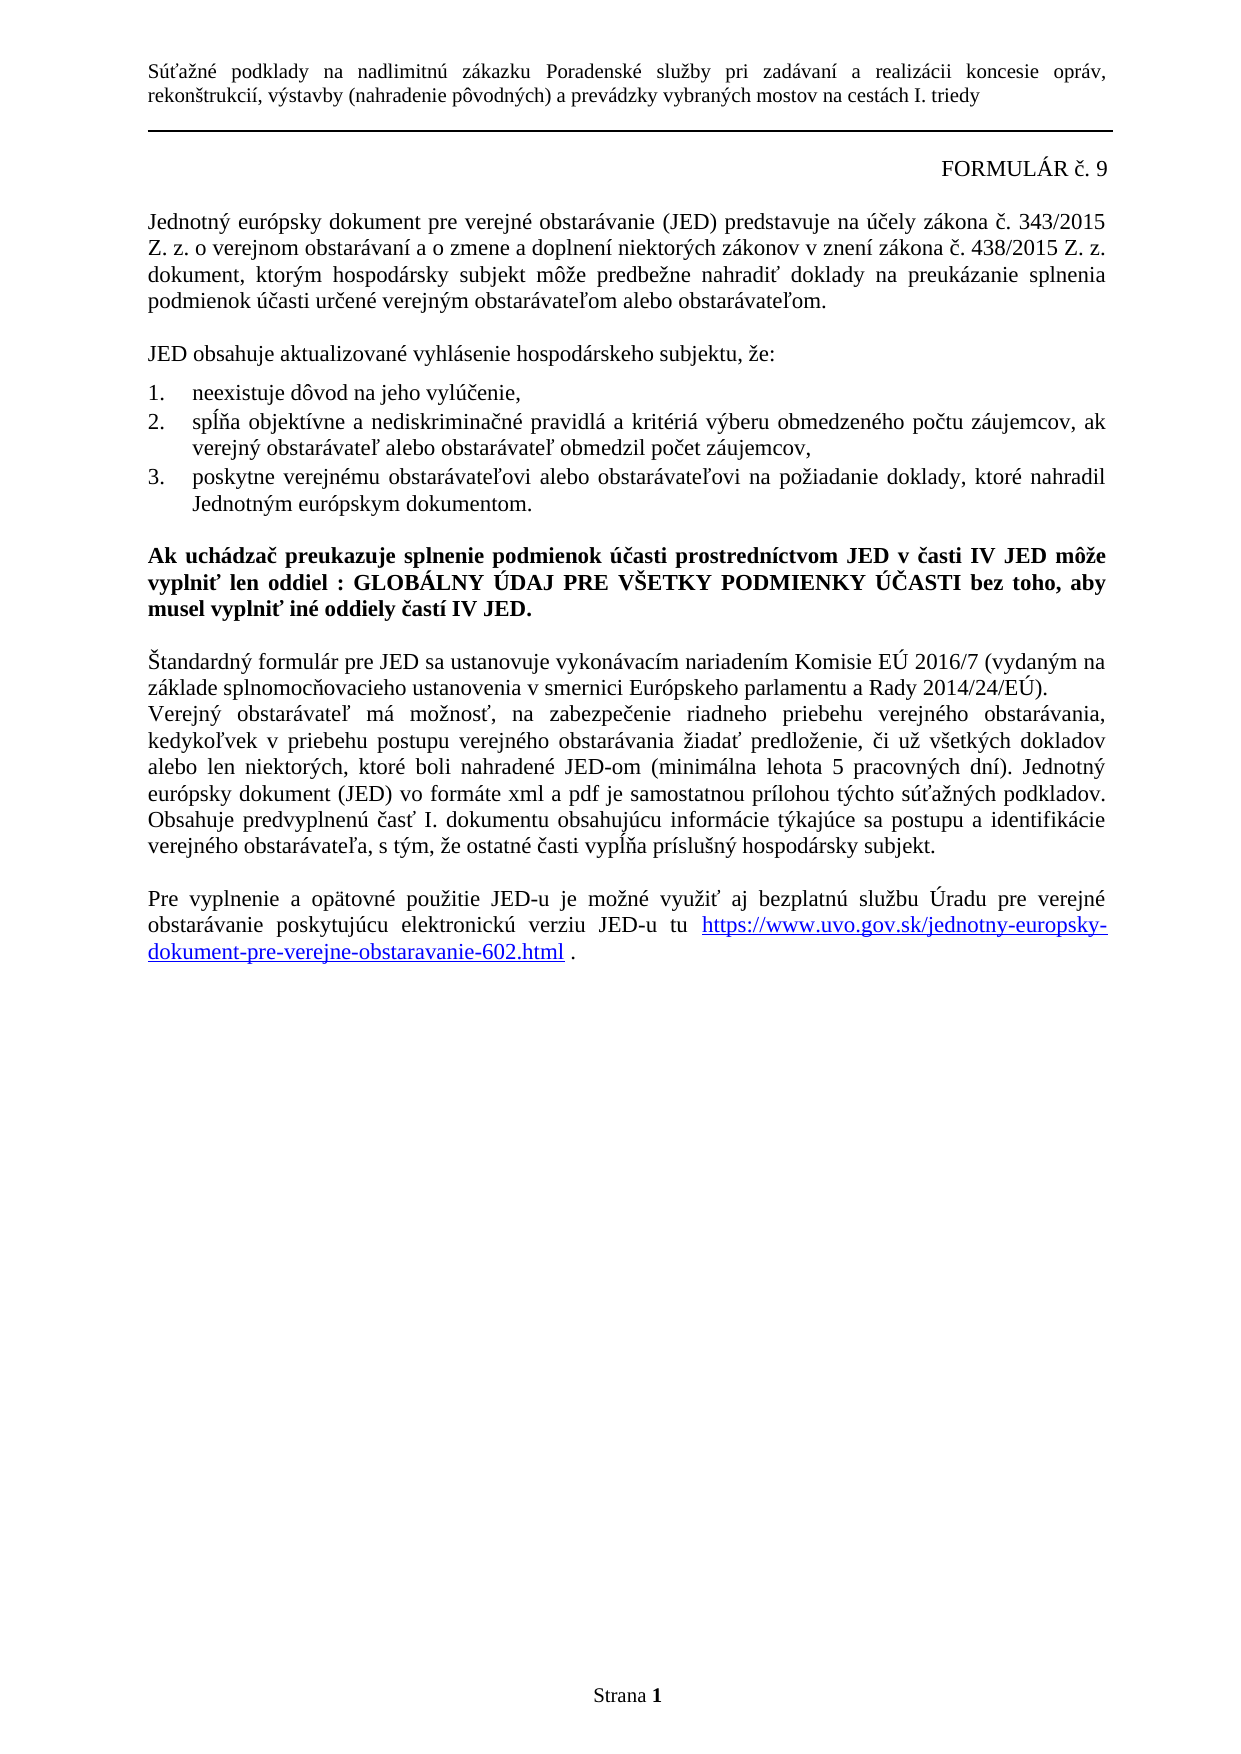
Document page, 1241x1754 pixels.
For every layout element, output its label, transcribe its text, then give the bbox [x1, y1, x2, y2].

text Štandardný formulár pre JED sa ustanovuje vykonávacím nariadením Komisie EÚ 2016/7 (vydaným na základe splnomocňovacieho ustanovenia v smernici Európskeho parlamentu a Rady 2014/24/EÚ). [148, 648, 1107, 701]
text Verejný obstarávateľ má možnosť, na zabezpečenie riadneho priebehu verejného obstarávania, kedykoľvek v priebehu postupu verejného obstarávania žiadať predloženie, či už všetkých dokladov alebo len niektorých, ktoré boli nahradené JED-om (minimálna lehota 5 pracovných dní). Jednotný európsky dokument (JED) vo formáte xml a pdf je samostatnou prílohou týchto súťažných podkladov. Obsahuje predvyplnenú časť I. dokumentu obsahujúcu informácie týkajúce sa postupu a identifikácie verejného obstarávateľa, s tým, že ostatné časti vypĺňa príslušný hospodársky subjekt. [148, 701, 1107, 859]
list spĺňa objektívne a nediskriminačné pravidlá a kritériá výberu obmedzeného počtu záujemcov, ak verejný obstarávateľ alebo obstarávateľ obmedzil počet záujemcov, [148, 408, 1107, 461]
text Ak uchádzač preukazuje splnenie podmienok účasti prostredníctvom JED v časti IV JED môže vyplniť len oddiel : GLOBÁLNY ÚDAJ PRE VŠETKY PODMIENKY ÚČASTI bez toho, aby musel vyplniť iné oddiely častí IV JED. [148, 542, 1107, 621]
list poskytne verejnému obstarávateľovi alebo obstarávateľovi na požiadanie doklady, ktoré nahradil Jednotným európskym dokumentom. [148, 463, 1107, 516]
text Jednotný európsky dokument pre verejné obstarávanie (JED) predstavuje na účely zákona č. 343/2015 Z. z. o verejnom obstarávaní a o zmene a doplnení niektorých zákonov v znení zákona č. 438/2015 Z. z. dokument, ktorým hospodársky subjekt môže predbežne nahradiť doklady na preukázanie splnenia podmienok účasti určené verejným obstarávateľom alebo obstarávateľom. [148, 208, 1107, 313]
text FORMULÁR č. 9 [148, 155, 1107, 182]
text Pre vyplnenie a opätovné použitie JED-u je možné využiť aj bezplatnú službu Úradu pre verejné obstarávanie poskytujúcu elektronickú verziu JED-u tu https://www.uvo.gov.sk/jednotny-europsky-dokument-pre-verejne-obstaravanie-602.html . [148, 885, 1107, 964]
list neexistuje dôvod na jeho vylúčenie, [148, 379, 1107, 405]
text JED obsahuje aktualizované vyhlásenie hospodárskeho subjektu, že: [148, 340, 1107, 366]
